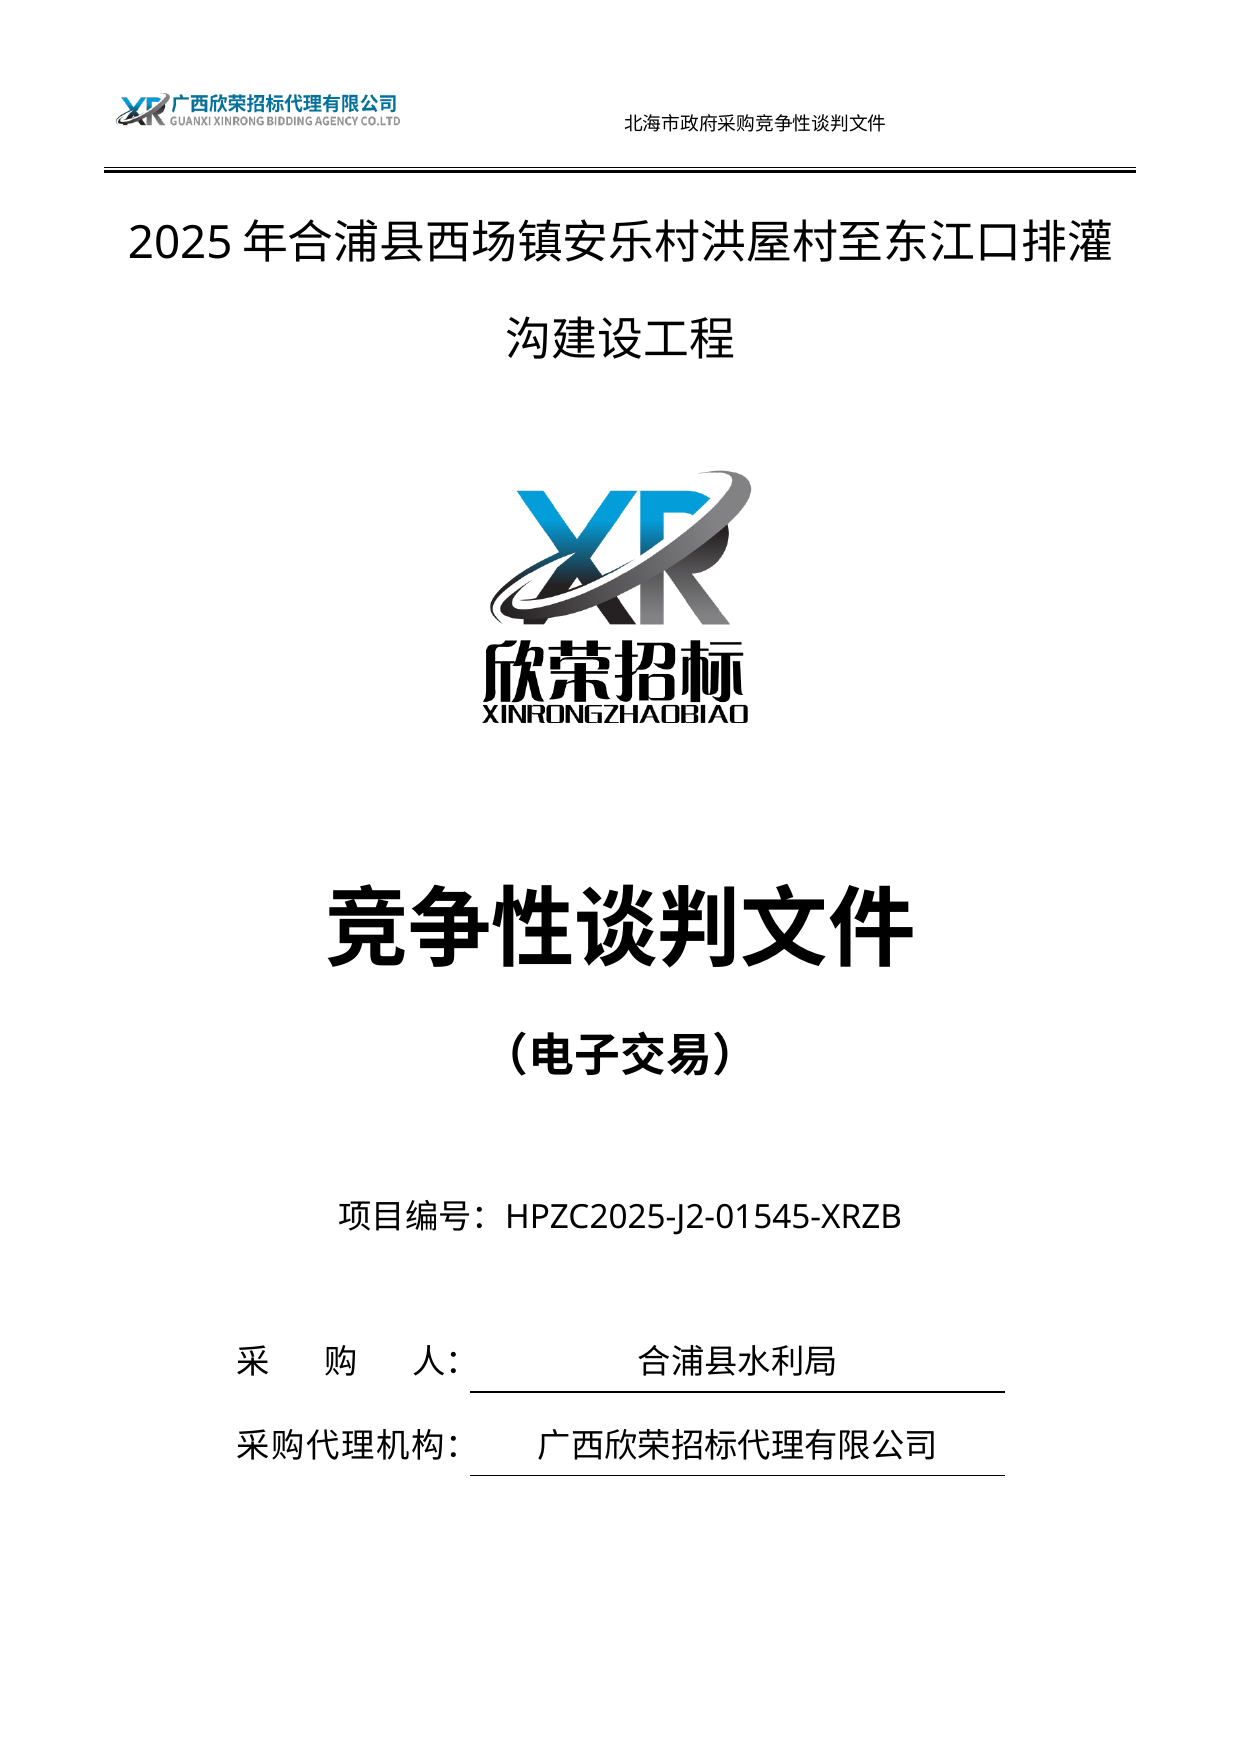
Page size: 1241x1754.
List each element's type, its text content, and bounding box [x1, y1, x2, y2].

text 项目编号：HPZC2025-J2-01545-XRZB [112, 1181, 1128, 1246]
text （电子交易） [112, 1002, 1128, 1100]
table_cell 采购代理机构 [236, 1391, 445, 1475]
table_cell 广西欣荣招标代理有限公司 [470, 1393, 1004, 1475]
table_header 采购人 [236, 1311, 445, 1391]
picture [112, 90, 402, 131]
picture [454, 449, 786, 740]
table_header ： [445, 1311, 470, 1391]
text 2025年合浦县西场镇安乐村洪屋村至东江口排灌沟建设工程 [112, 190, 1128, 385]
table_header 合浦县水利局 [470, 1311, 1004, 1391]
text 竞争性谈判文件 [112, 856, 1128, 986]
table_cell ： [445, 1391, 470, 1475]
